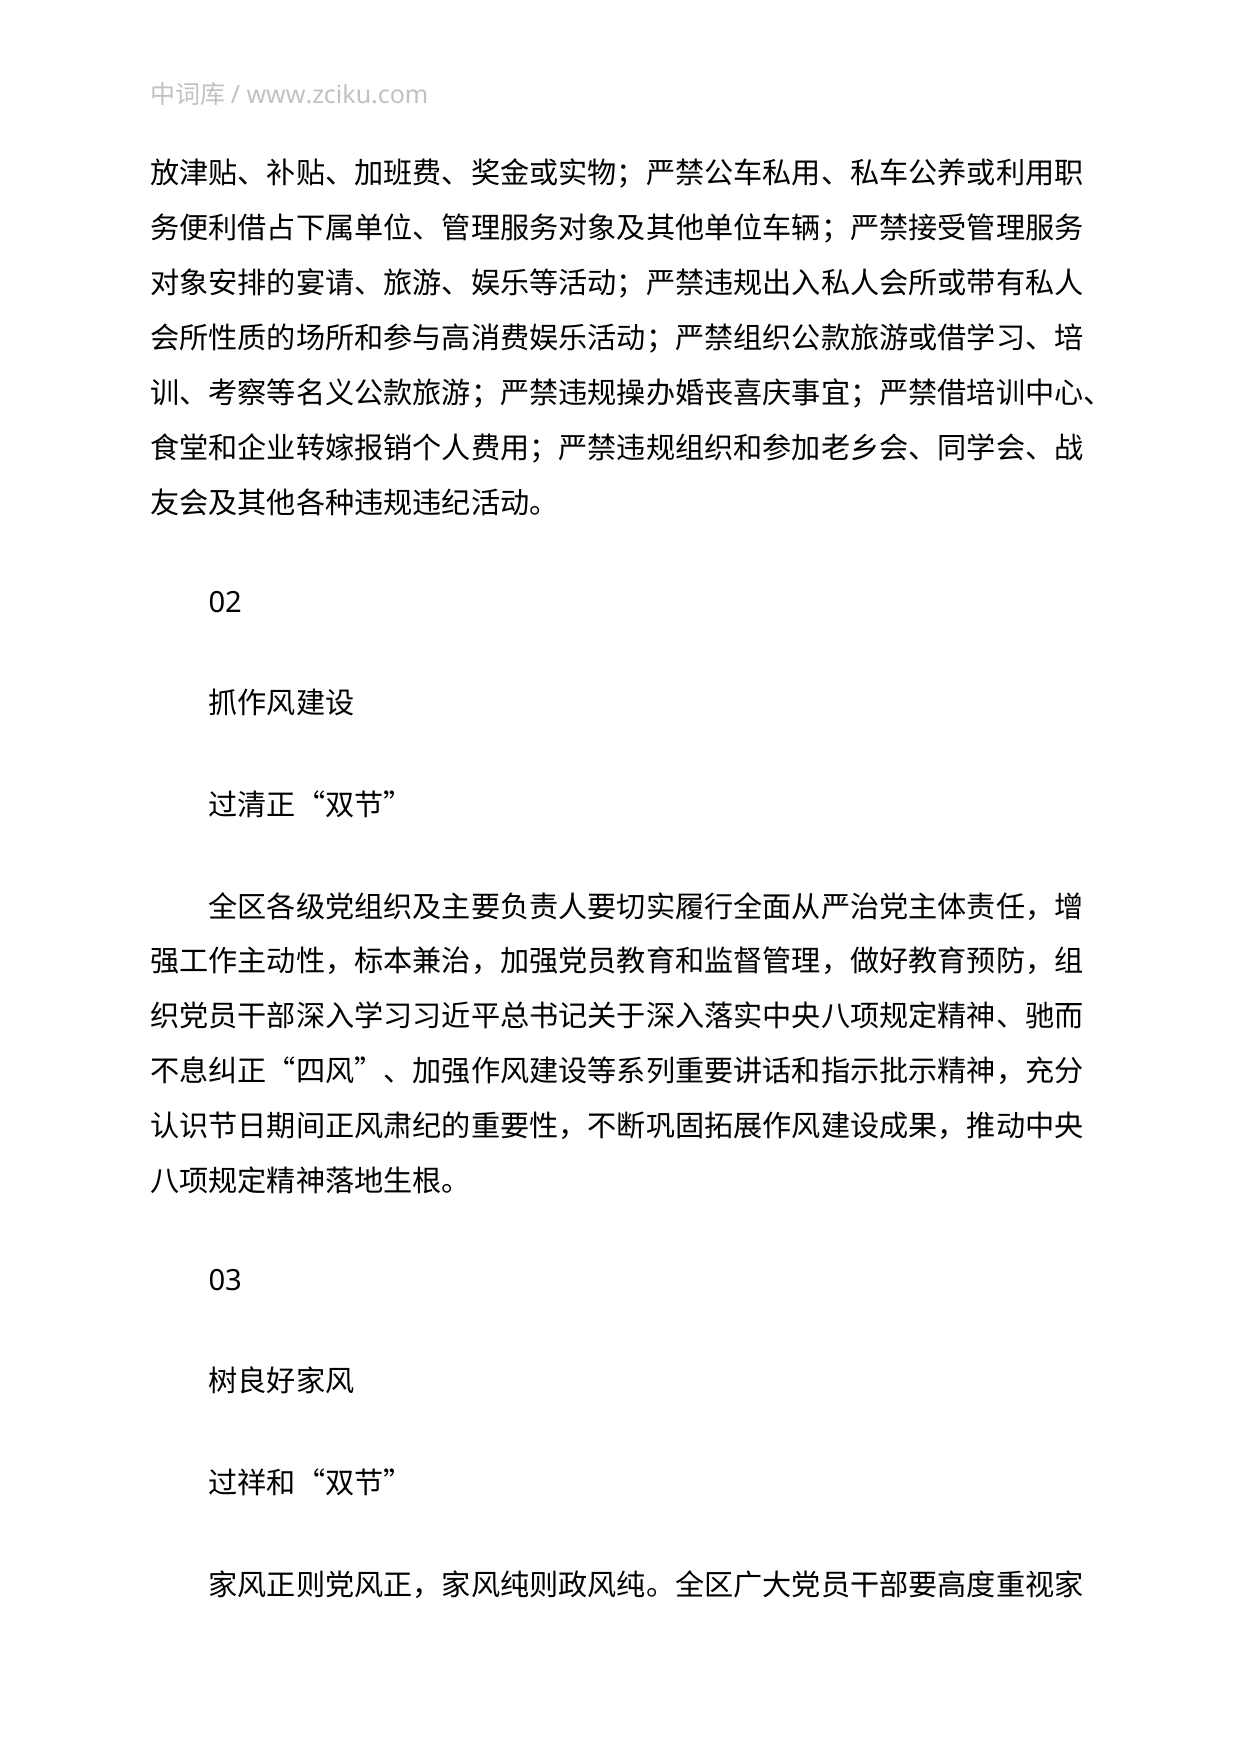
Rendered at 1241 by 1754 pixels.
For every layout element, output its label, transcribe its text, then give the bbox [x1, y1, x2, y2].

text 过祥和“双节” [150, 1459, 1090, 1502]
text 全区各级党组织及主要负责人要切实履行全面从严治党主体责任，增强工作主动性，标本兼治，加强党员教育和监督管理，做好教育预防，组织党员干部深入学习习近平总书记关于深入落实中央八项规定精神、驰而不息纠正“四风”、加强作风建设等系列重要讲话和指示批示精神，充分认识节日期间正风肃纪的重要性，不断巩固拓展作风建设成果，推动中央八项规定精神落地生根。 [150, 883, 1090, 1200]
text 过清正“双节” [150, 781, 1090, 824]
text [150, 150, 1090, 522]
text 02 [150, 581, 1090, 621]
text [150, 1561, 1090, 1604]
text 03 [150, 1259, 1090, 1299]
text 抓作风建设 [150, 679, 1090, 722]
text 树良好家风 [150, 1358, 1090, 1400]
